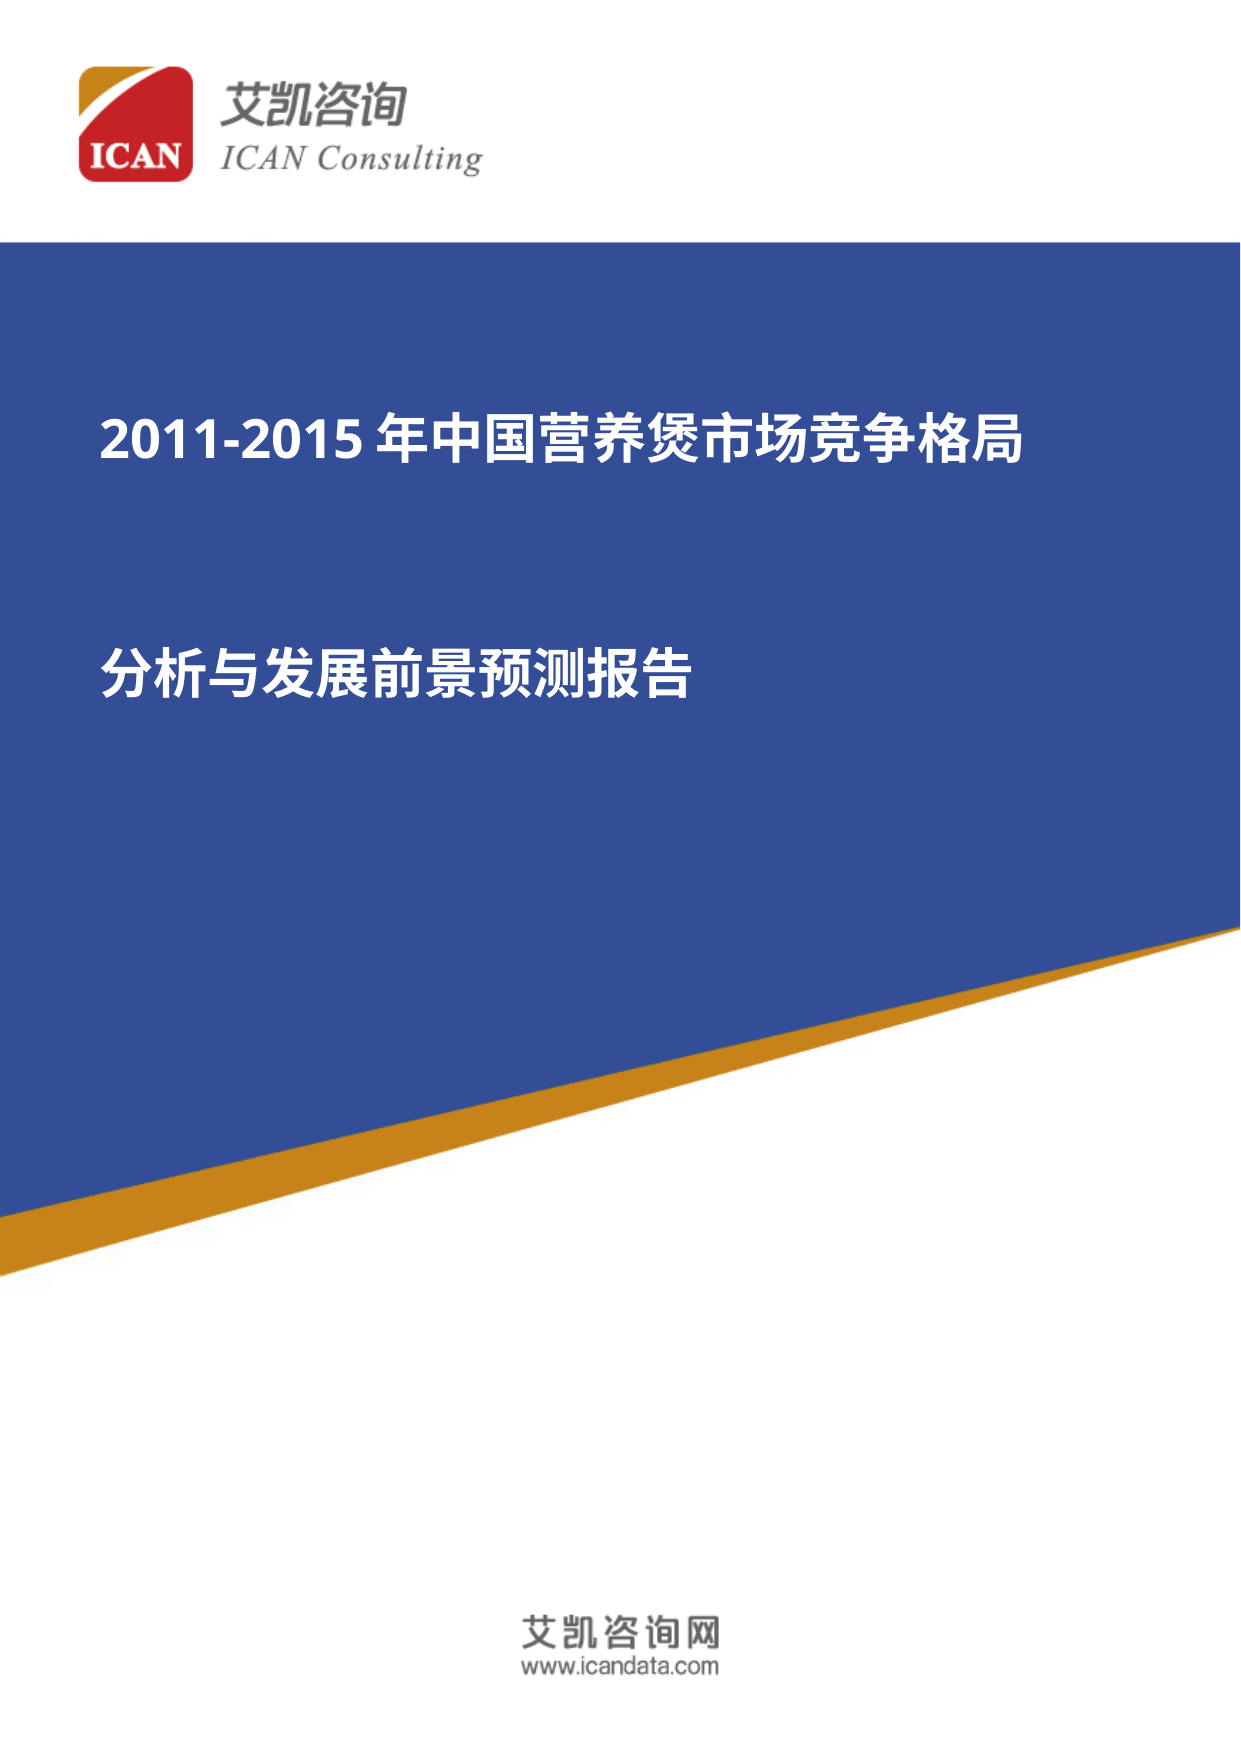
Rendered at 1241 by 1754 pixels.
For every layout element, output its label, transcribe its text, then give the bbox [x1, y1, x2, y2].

picture [0, 5, 1241, 1754]
subtitle 2011-2015年中国营养煲市场竞争格局分析与发展前景预测报告 [99, 386, 1053, 718]
